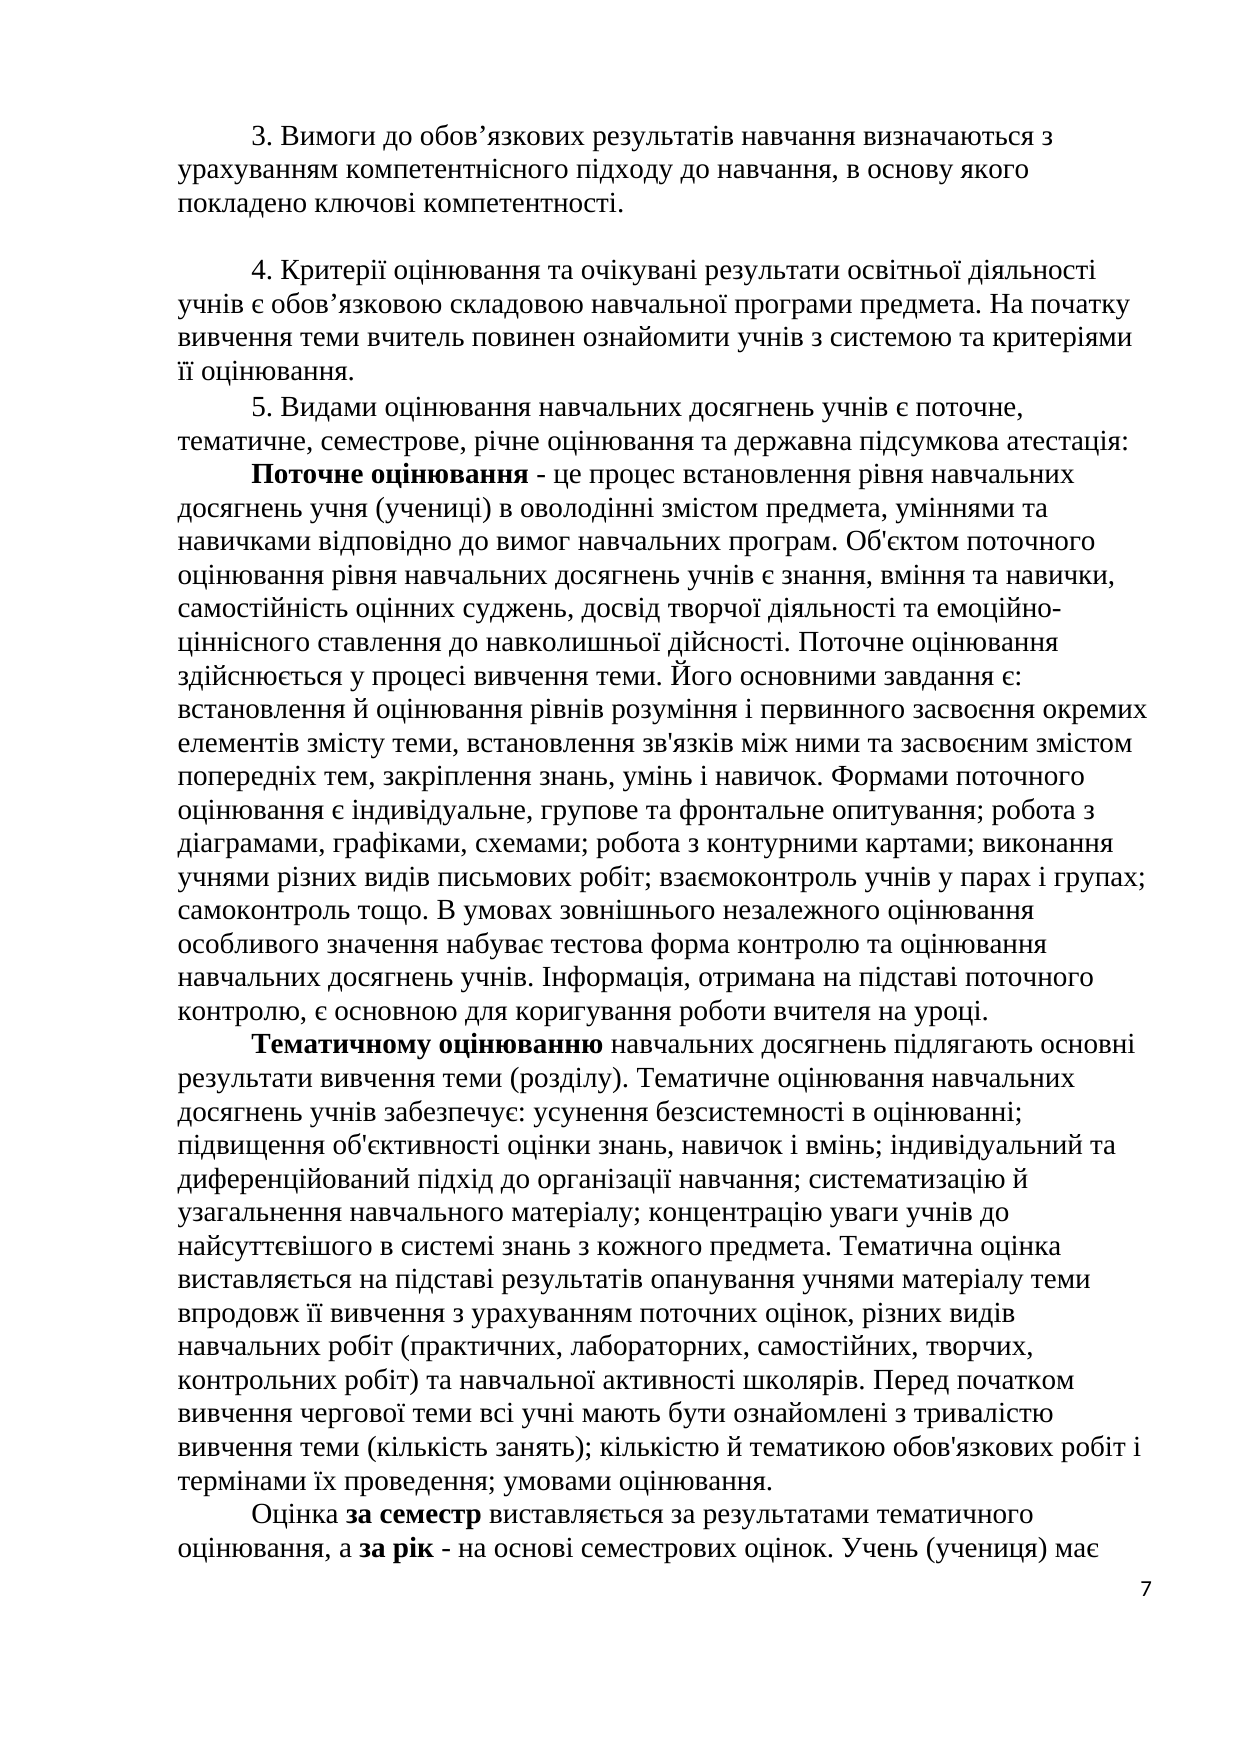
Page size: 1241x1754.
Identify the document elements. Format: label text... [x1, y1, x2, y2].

text Тематичному оцінюванню навчальних досягнень підлягають основні [177, 1027, 1152, 1060]
text Поточне оцінювання - це процес встановлення рівня навчальних досягнень учня (учениці) в оволодінні змістом предмета, уміннями та навичками відповідно до вимог навчальних програм. Об'єктом поточного оцінювання рівня навчальних досягнень учнів є знання, вміння та навички, самостійність оцінних суджень, досвід творчої діяльності та емоційно-ціннісного ставлення до навколишньої дійсності. Поточне оцінювання здійснюється у процесі вивчення теми. Його основними завдання є: встановлення й оцінювання рівнів розуміння і первинного засвоєння окремих елементів змісту теми, встановлення зв'язків між ними та засвоєним змістом попередніх тем, закріплення знань, умінь і навичок. Формами поточного оцінювання є індивідуальне, групове та фронтальне опитування; робота з діаграмами, графіками, схемами; робота з контурними картами; виконання учнями різних видів письмових робіт; взаємоконтроль учнів у парах і групах; самоконтроль тощо. В умовах зовнішнього незалежного оцінювання особливого значення набуває тестова форма контролю та оцінювання навчальних досягнень учнів. Інформація, отримана на підставі поточного контролю, є основною для коригування роботи вчителя на уроці. [177, 456, 1152, 1027]
text 4. Критерії оцінювання та очікувані результати освітньої діяльності учнів є обов’язковою складовою навчальної програми предмета. На початку вивчення теми вчитель повинен ознайомити учнів з системою та критеріями її оцінювання. [177, 252, 1152, 386]
text результати вивчення теми (розділу). Тематичне оцінювання навчальних досягнень учнів забезпечує: усунення безсистемності в оцінюванні; підвищення об'єктивності оцінки знань, навичок і вмінь; індивідуальний та диференційований підхід до організації навчання; систематизацію й узагальнення навчального матеріалу; концентрацію уваги учнів до найсуттєвішого в системі знань з кожного предмета. Тематична оцінка виставляється на підставі результатів опанування учнями матеріалу теми впродовж її вивчення з урахуванням поточних оцінок, різних видів навчальних робіт (практичних, лабораторних, самостійних, творчих, контрольних робіт) та навчальної активності школярів. Перед початком вивчення чергової теми всі учні мають бути ознайомлені з тривалістю вивчення теми (кількість занять); кількістю й тематикою обов'язкових робіт і термінами їх проведення; умовами оцінювання. [177, 1060, 1152, 1496]
text 3. Вимоги до обов’язкових результатів навчання визначаються з урахуванням компетентнісного підходу до навчання, в основу якого покладено ключові компетентності. [177, 118, 1152, 219]
text 5. Видами оцінювання навчальних досягнень учнів є поточне, тематичне, семестрове, річне оцінювання та державна підсумкова атестація: [177, 389, 1152, 456]
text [177, 1496, 1152, 1563]
